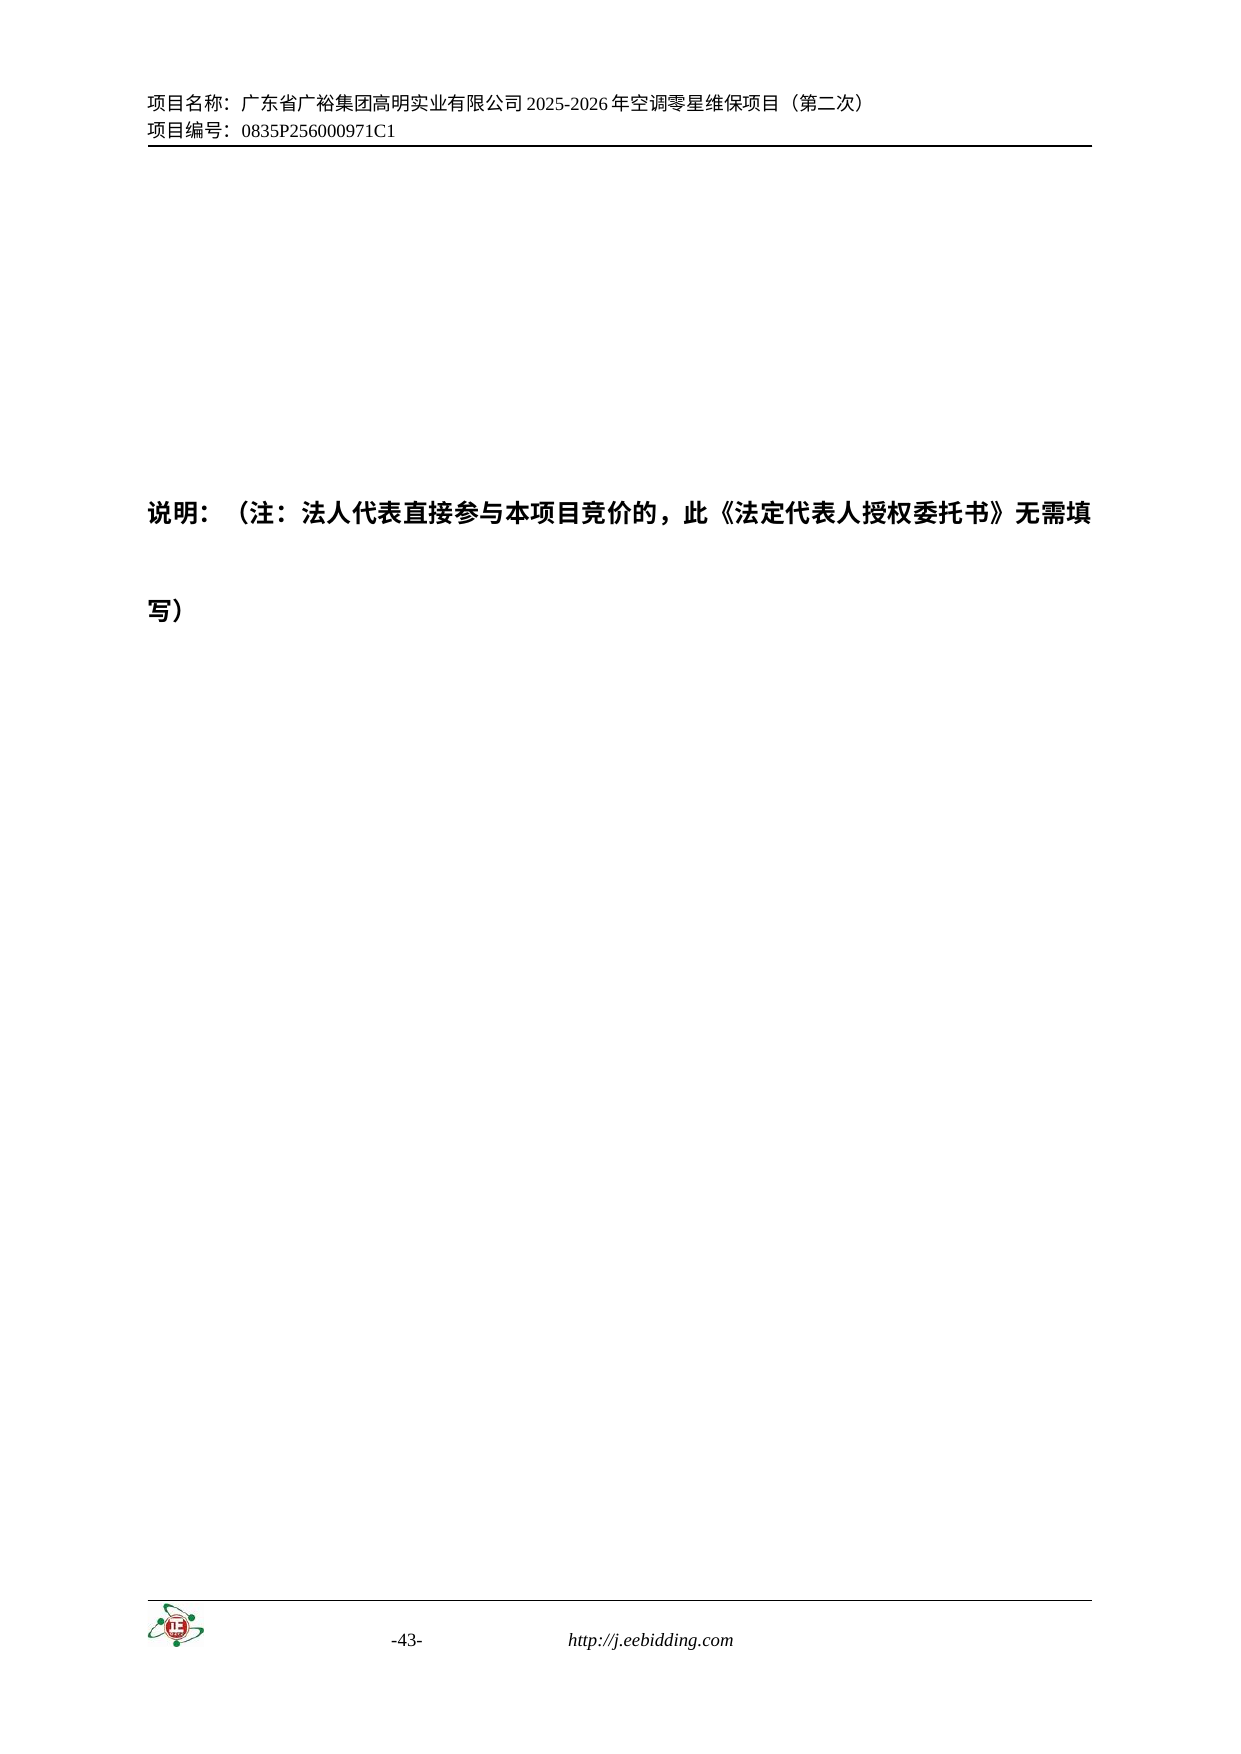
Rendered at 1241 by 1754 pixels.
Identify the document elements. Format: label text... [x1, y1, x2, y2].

picture [147, 1603, 204, 1647]
text 说明：（注：法人代表直接参与本项目竞价的，此《法定代表人授权委托书》无需填写） [148, 479, 1092, 642]
